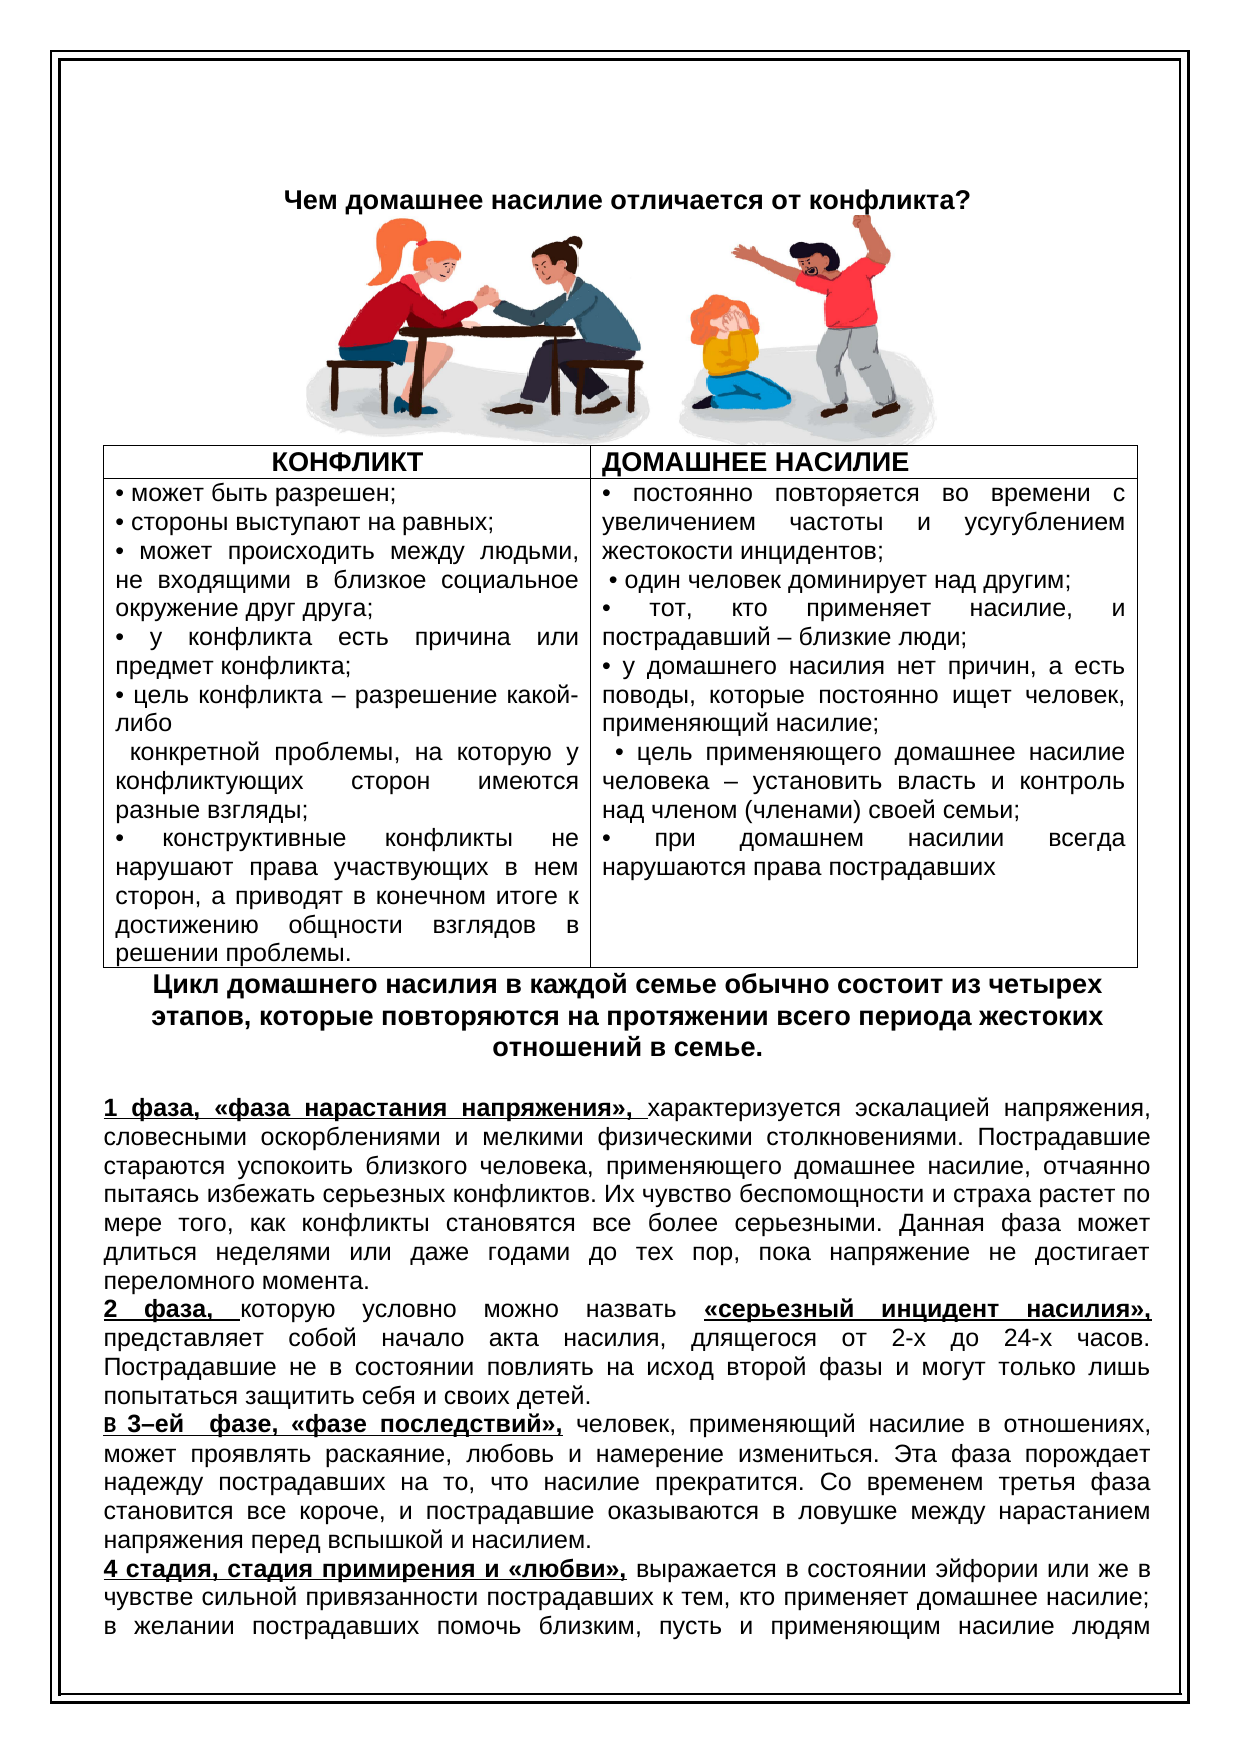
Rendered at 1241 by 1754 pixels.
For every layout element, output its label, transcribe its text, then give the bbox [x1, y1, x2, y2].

text В 3–ей фазе, «фазе последствий», человек, применяющий насилие в отношениях, может проявлять раскаяние, любовь и намерение измениться. Эта фаза порождает надежду пострадавших на то, что насилие прекратится. Со временем третья фаза становится все короче, и пострадавшие оказываются в ловушке между нарастанием напряжения перед вспышкой и насилием. [103, 1409, 1152, 1554]
table_header ДОМАШНЕЕ НАСИЛИЕ [591, 446, 1137, 477]
text 2 фаза, которую условно можно назвать «серьезный инцидент насилия», представляет собой начало акта насилия, длящегося от 2-х до 24-х часов. Пострадавшие не в состоянии повлиять на исход второй фазы и могут только лишь попытаться защитить себя и своих детей. [103, 1294, 1152, 1409]
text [103, 1554, 1152, 1640]
table_cell • постоянно повторяется во времени с увеличением частоты и усугублением жестокости инцидентов; • один человек доминирует над другим; • тот, кто применяет насилие, и пострадавший – близкие люди; • у домашнего насилия нет причин, а есть поводы, которые постоянно ищет человек, применяющий насилие; • цель применяющего домашнее насилие человека – установить власть и контроль над членом (членами) своей семьи; • при домашнем насилии всегда нарушаются права пострадавших [591, 479, 1137, 967]
text 1 фаза, «фаза нарастания напряжения», характеризуется эскалацией напряжения, словесными оскорблениями и мелкими физическими столкновениями. Пострадавшие стараются успокоить близкого человека, применяющего домашнее насилие, отчаянно пытаясь избежать серьезных конфликтов. Их чувство беспомощности и страха растет по мере того, как конфликты становятся все более серьезными. Данная фаза может длиться неделями или даже годами до тех пор, пока напряжение не достигает переломного момента. [103, 1093, 1152, 1294]
picture [306, 215, 949, 445]
text Цикл домашнего насилия в каждой семье обычно состоит из четырех этапов, которые повторяются на протяжении всего периода жестоких отношений в семье. [103, 968, 1152, 1062]
table_header КОНФЛИКТ [104, 446, 590, 477]
table_cell • может быть разрешен; • стороны выступают на равных; • может происходить между людьми, не входящими в близкое социальное окружение друг друга; • у конфликта есть причина или предмет конфликта; • цель конфликта – разрешение какой-либо конкретной проблемы, на которую у конфликтующих сторон имеются разные взгляды; • конструктивные конфликты не нарушают права участвующих в нем сторон, а приводят в конечном итоге к достижению общности взглядов в решении проблемы. [104, 479, 590, 967]
text Чем домашнее насилие отличается от конфликта? [103, 184, 1152, 215]
